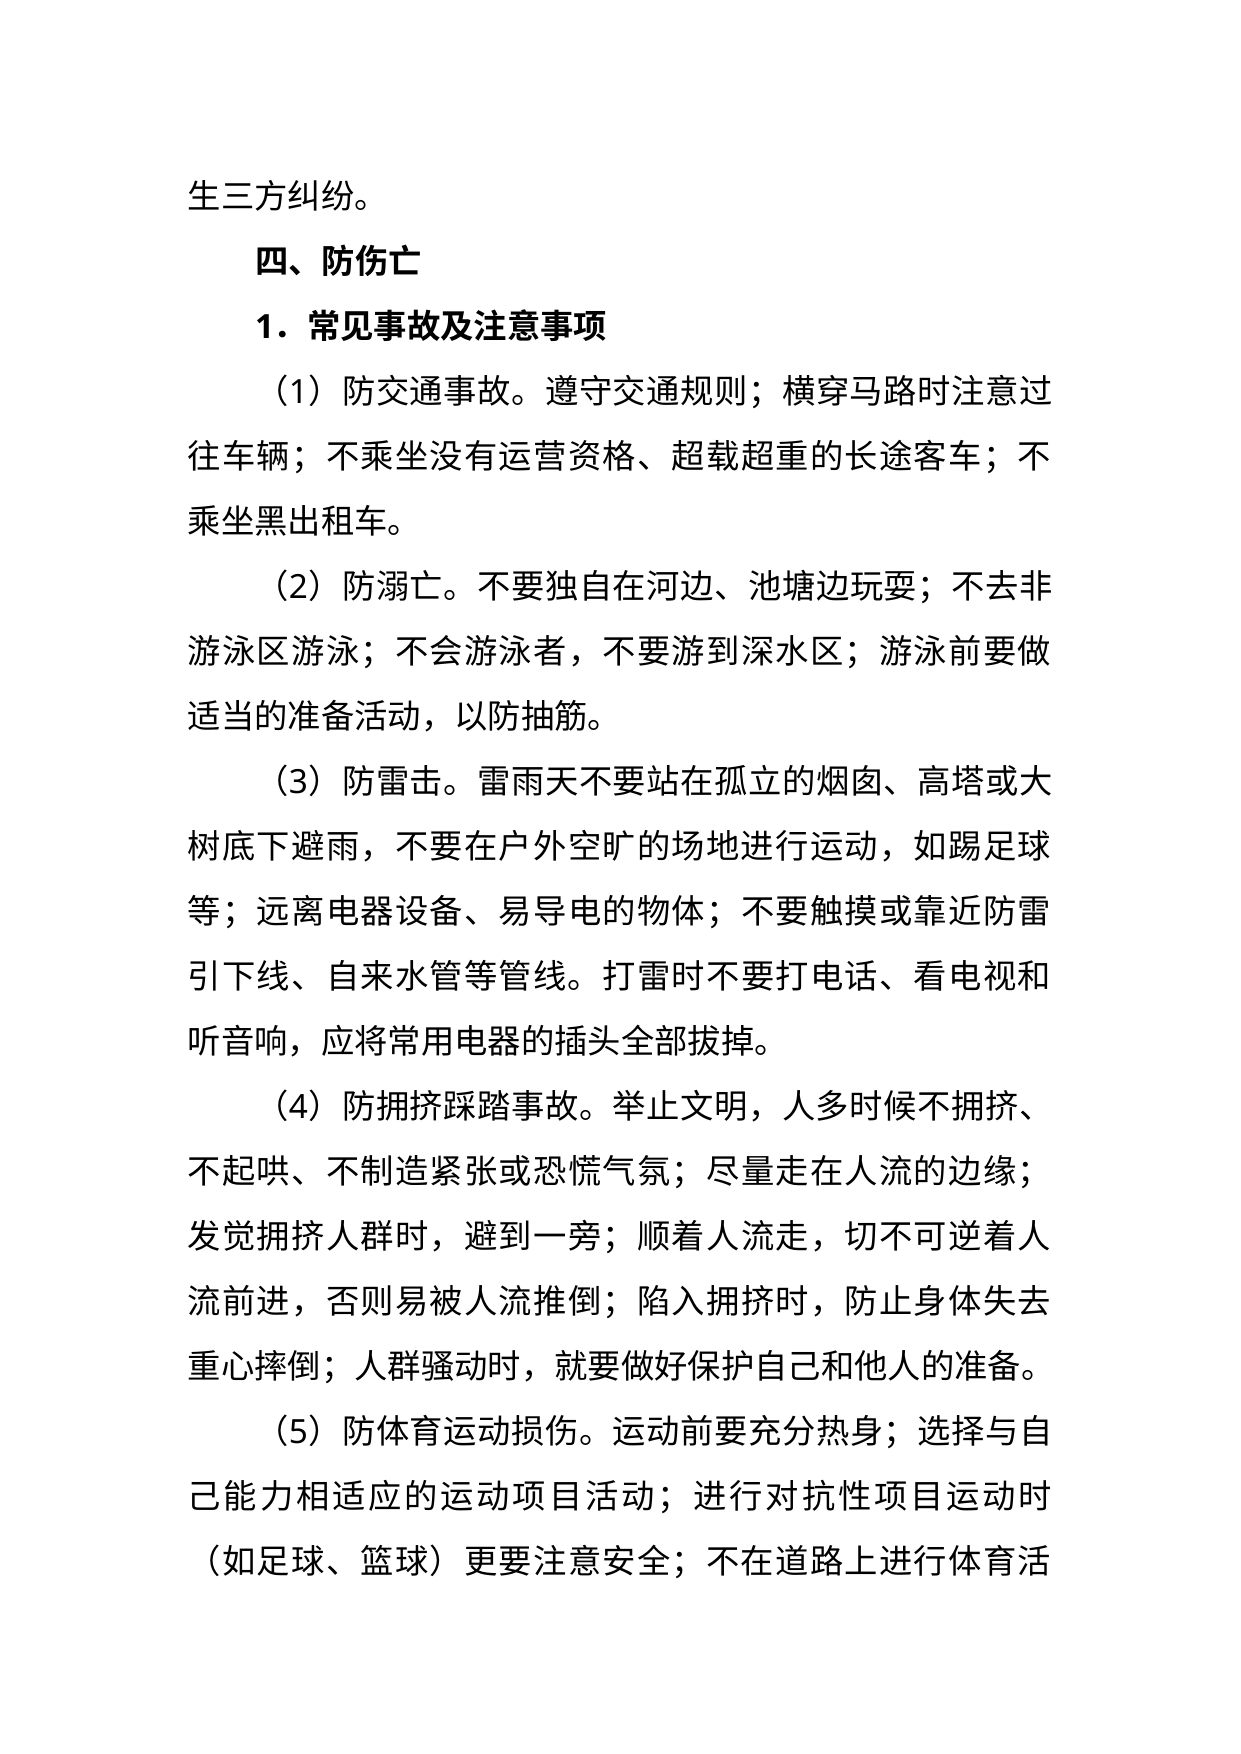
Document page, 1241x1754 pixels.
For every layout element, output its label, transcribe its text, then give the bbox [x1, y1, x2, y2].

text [187, 162, 1053, 227]
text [187, 1397, 1053, 1592]
text 四、防伤亡 [187, 227, 1053, 292]
text （4）防拥挤踩踏事故。举止文明，人多时候不拥挤、不起哄、不制造紧张或恐慌气氛；尽量走在人流的边缘；发觉拥挤人群时，避到一旁；顺着人流走，切不可逆着人流前进，否则易被人流推倒；陷入拥挤时，防止身体失去重心摔倒；人群骚动时，就要做好保护自己和他人的准备。 [187, 1072, 1053, 1397]
text （2）防溺亡。不要独自在河边、池塘边玩耍；不去非游泳区游泳；不会游泳者，不要游到深水区；游泳前要做适当的准备活动，以防抽筋。 [187, 552, 1053, 747]
text 1．常见事故及注意事项 [187, 292, 1053, 357]
text （3）防雷击。雷雨天不要站在孤立的烟囱、高塔或大树底下避雨，不要在户外空旷的场地进行运动，如踢足球等；远离电器设备、易导电的物体；不要触摸或靠近防雷引下线、自来水管等管线。打雷时不要打电话、看电视和听音响，应将常用电器的插头全部拔掉。 [187, 747, 1053, 1072]
text （1）防交通事故。遵守交通规则；横穿马路时注意过往车辆；不乘坐没有运营资格、超载超重的长途客车；不乘坐黑出租车。 [187, 357, 1053, 552]
